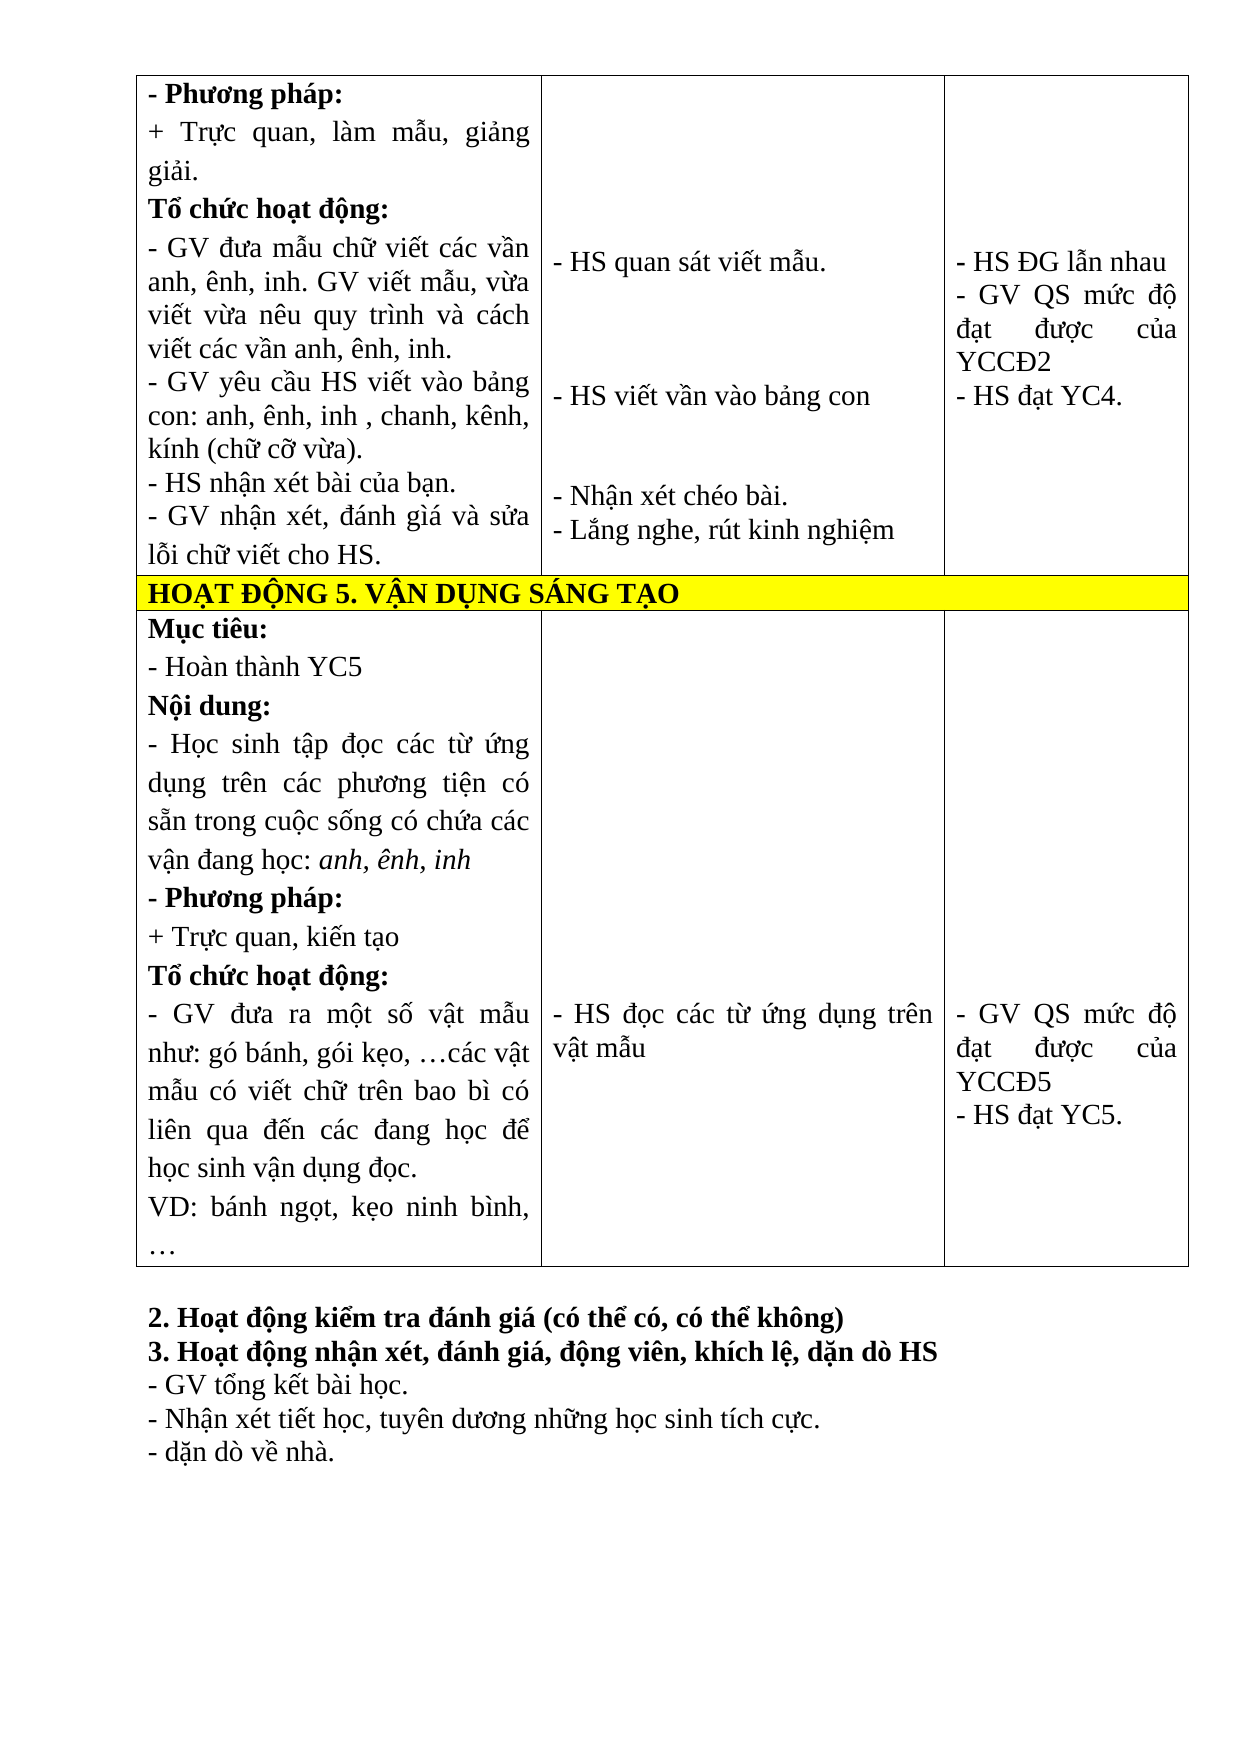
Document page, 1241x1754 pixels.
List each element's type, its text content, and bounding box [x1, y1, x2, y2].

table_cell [137, 76, 541, 575]
table_cell - GV QS mức độ đạt được của YCCĐ5 - HS đạt YC5. [945, 611, 1188, 1266]
table_cell Mục tiêu: - Hoàn thành YC5 Nội dung: - Học sinh tập đọc các từ ứng dụng trên các phương tiện có sẵn trong cuộc sống có chứa các vận đang học: anh, ênh, inh - Phương pháp: + Trực quan, kiến tạo Tổ chức hoạt động: - GV đưa ra một số vật mẫu như: gó bánh, gói kẹo, …các vật mẫu có viết chữ trên bao bì có liên qua đến các đang học để học sinh vận dụng đọc. VD: bánh ngọt, kẹo ninh bình,… [137, 611, 541, 1266]
text - Nhận xét tiết học, tuyên dương những học sinh tích cực. [148, 1401, 1122, 1434]
text - dặn dò về nhà. [148, 1434, 1122, 1468]
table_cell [945, 76, 1188, 575]
text 3. Hoạt động nhận xét, đánh giá, động viên, khích lệ, dặn dò HS [148, 1334, 1122, 1367]
table_cell - HS đọc các từ ứng dụng trên vật mẫu [542, 611, 944, 1266]
table_cell HOẠT ĐỘNG 5. VẬN DỤNG SÁNG TẠO [137, 576, 1188, 610]
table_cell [542, 76, 944, 575]
text 2. Hoạt động kiểm tra đánh giá (có thể có, có thể không) [148, 1300, 1122, 1334]
text - GV tổng kết bài học. [148, 1367, 1122, 1401]
